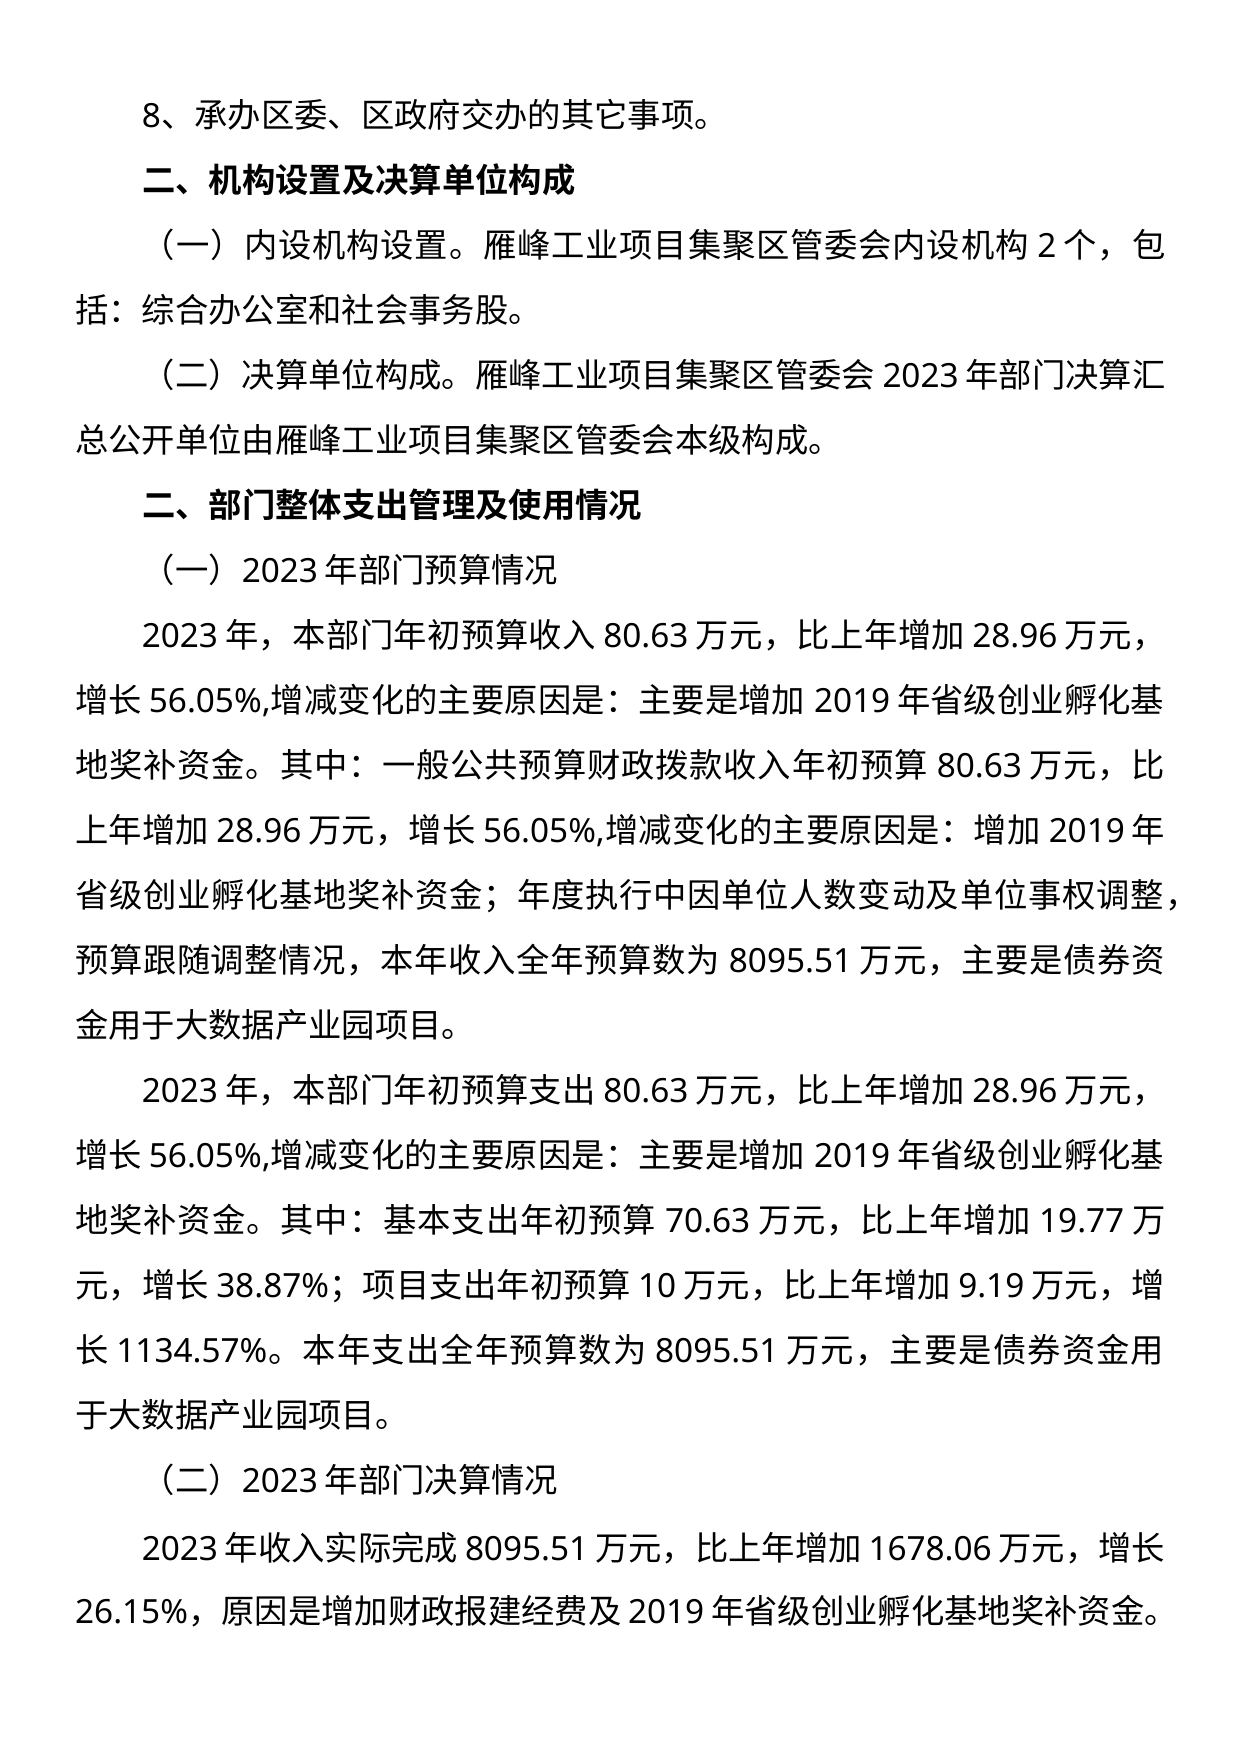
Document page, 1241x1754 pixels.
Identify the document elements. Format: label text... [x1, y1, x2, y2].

text （二）2023年部门决算情况 [75, 1446, 1165, 1511]
text 8、承办区委、区政府交办的其它事项。 [75, 81, 1165, 146]
text 二、机构设置及决算单位构成 [75, 146, 1165, 211]
text 二、部门整体支出管理及使用情况 [75, 471, 1165, 536]
text 2023年，本部门年初预算收入80.63万元，比上年增加28.96万元，增长56.05%,增减变化的主要原因是：主要是增加2019年省级创业孵化基地奖补资金。其中：一般公共预算财政拨款收入年初预算80.63万元，比上年增加28.96万元，增长56.05%,增减变化的主要原因是：增加2019年省级创业孵化基地奖补资金；年度执行中因单位人数变动及单位事权调整，预算跟随调整情况，本年收入全年预算数为8095.51万元，主要是债券资金用于大数据产业园项目。 [75, 601, 1165, 1056]
text 2023年收入实际完成8095.51万元，比上年增加1678.06万元，增长26.15%，原因是增加财政报建经费及2019年省级创业孵化基地奖补资金。 [75, 1511, 1165, 1636]
text （一）2023年部门预算情况 [75, 536, 1165, 601]
text （一）内设机构设置。雁峰工业项目集聚区管委会内设机构2个，包括：综合办公室和社会事务股。 [75, 211, 1165, 341]
text 2023年，本部门年初预算支出80.63万元，比上年增加28.96万元，增长56.05%,增减变化的主要原因是：主要是增加2019年省级创业孵化基地奖补资金。其中：基本支出年初预算70.63万元，比上年增加19.77万元，增长38.87%；项目支出年初预算10万元，比上年增加9.19万元，增长1134.57%。本年支出全年预算数为8095.51万元，主要是债券资金用于大数据产业园项目。 [75, 1056, 1165, 1446]
text （二）决算单位构成。雁峰工业项目集聚区管委会2023年部门决算汇总公开单位由雁峰工业项目集聚区管委会本级构成。 [75, 341, 1165, 471]
